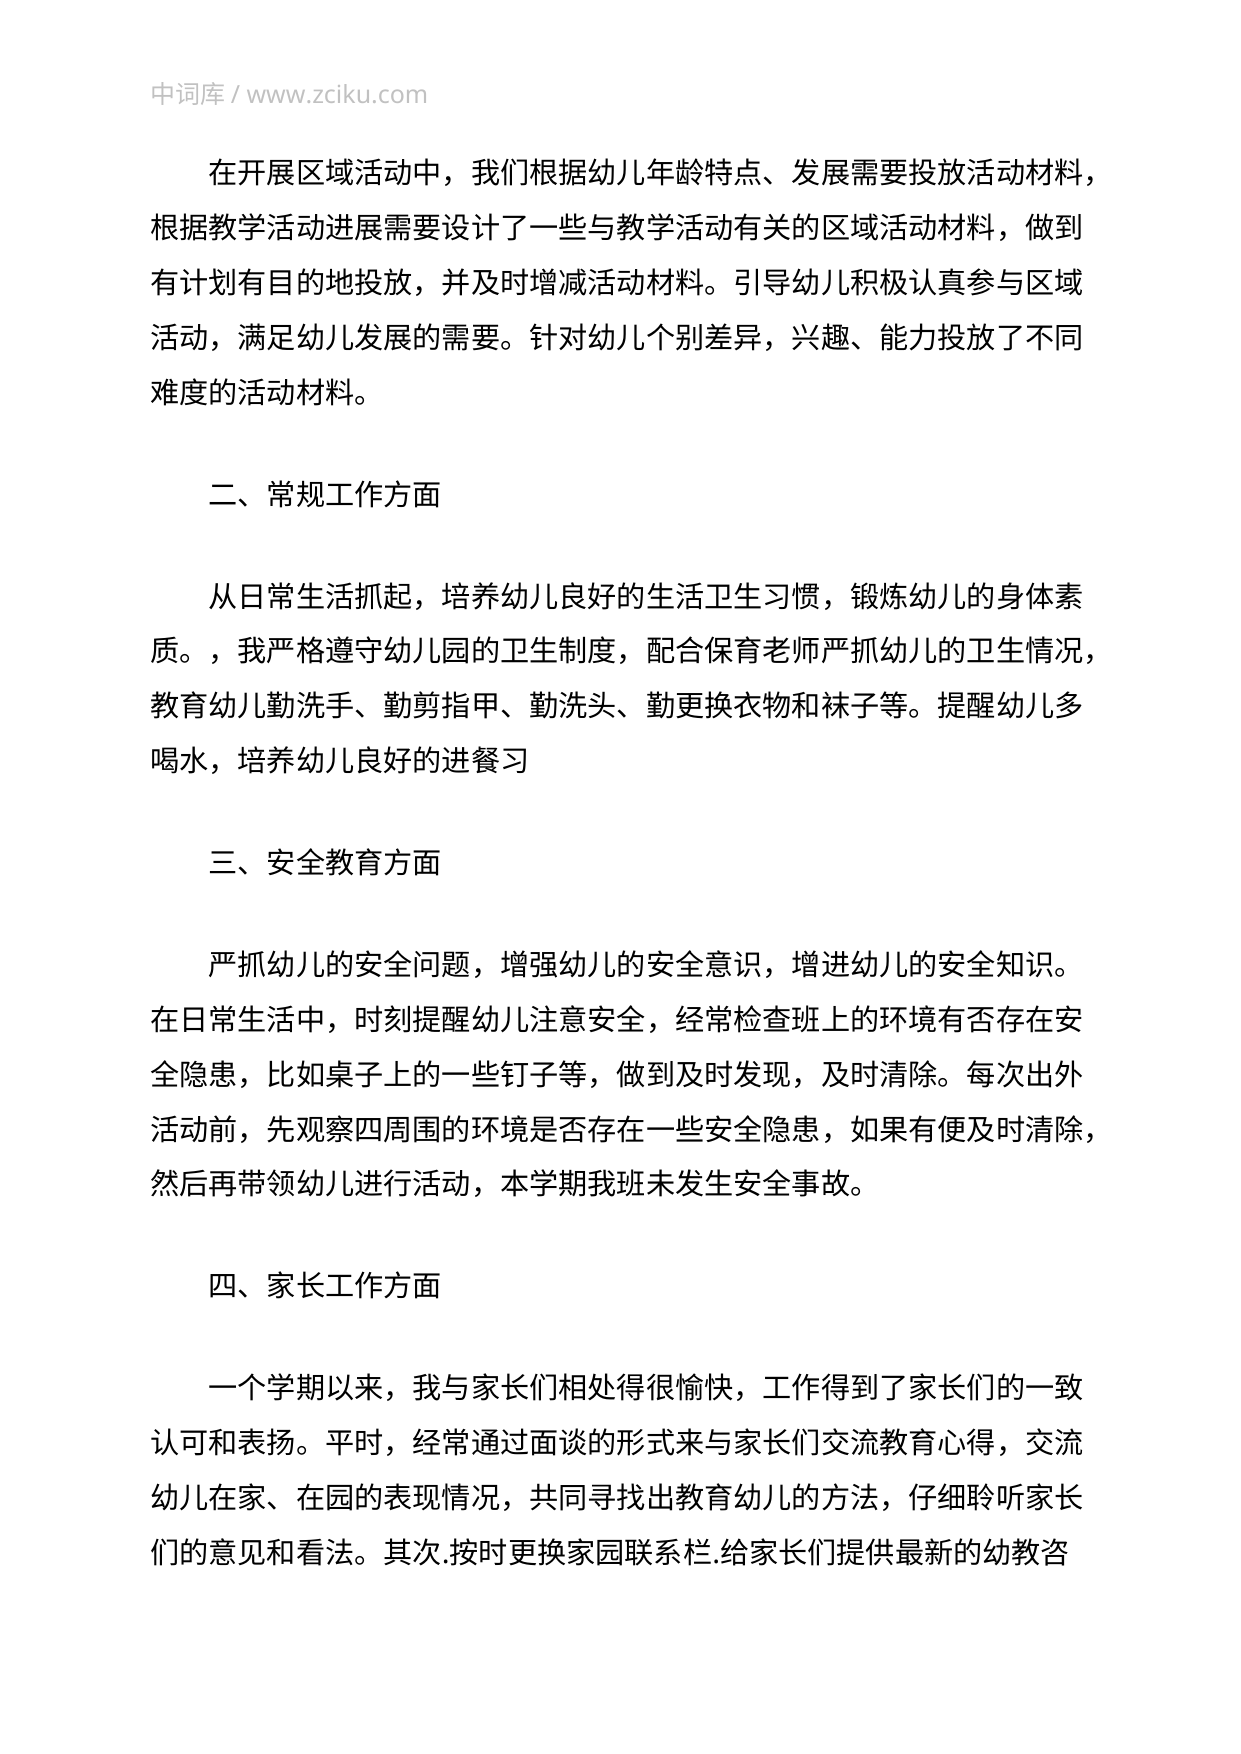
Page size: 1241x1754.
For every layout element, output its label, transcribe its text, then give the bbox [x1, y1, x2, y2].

text 从日常生活抓起，培养幼儿良好的生活卫生习惯，锻炼幼儿的身体素质。，我严格遵守幼儿园的卫生制度，配合保育老师严抓幼儿的卫生情况，教育幼儿勤洗手、勤剪指甲、勤洗头、勤更换衣物和袜子等。提醒幼儿多喝水，培养幼儿良好的进餐习 [150, 573, 1090, 780]
text 在开展区域活动中，我们根据幼儿年龄特点、发展需要投放活动材料，根据教学活动进展需要设计了一些与教学活动有关的区域活动材料，做到有计划有目的地投放，并及时增减活动材料。引导幼儿积极认真参与区域活动，满足幼儿发展的需要。针对幼儿个别差异，兴趣、能力投放了不同难度的活动材料。 [150, 150, 1090, 412]
text 严抓幼儿的安全问题，增强幼儿的安全意识，增进幼儿的安全知识。在日常生活中，时刻提醒幼儿注意安全，经常检查班上的环境有否存在安全隐患，比如桌子上的一些钉子等，做到及时发现，及时清除。每次出外活动前，先观察四周围的环境是否存在一些安全隐患，如果有便及时清除，然后再带领幼儿进行活动，本学期我班未发生安全事故。 [150, 941, 1090, 1203]
text 二、常规工作方面 [150, 471, 1090, 514]
text 三、安全教育方面 [150, 839, 1090, 882]
text 四、家长工作方面 [150, 1263, 1090, 1305]
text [150, 1364, 1090, 1572]
